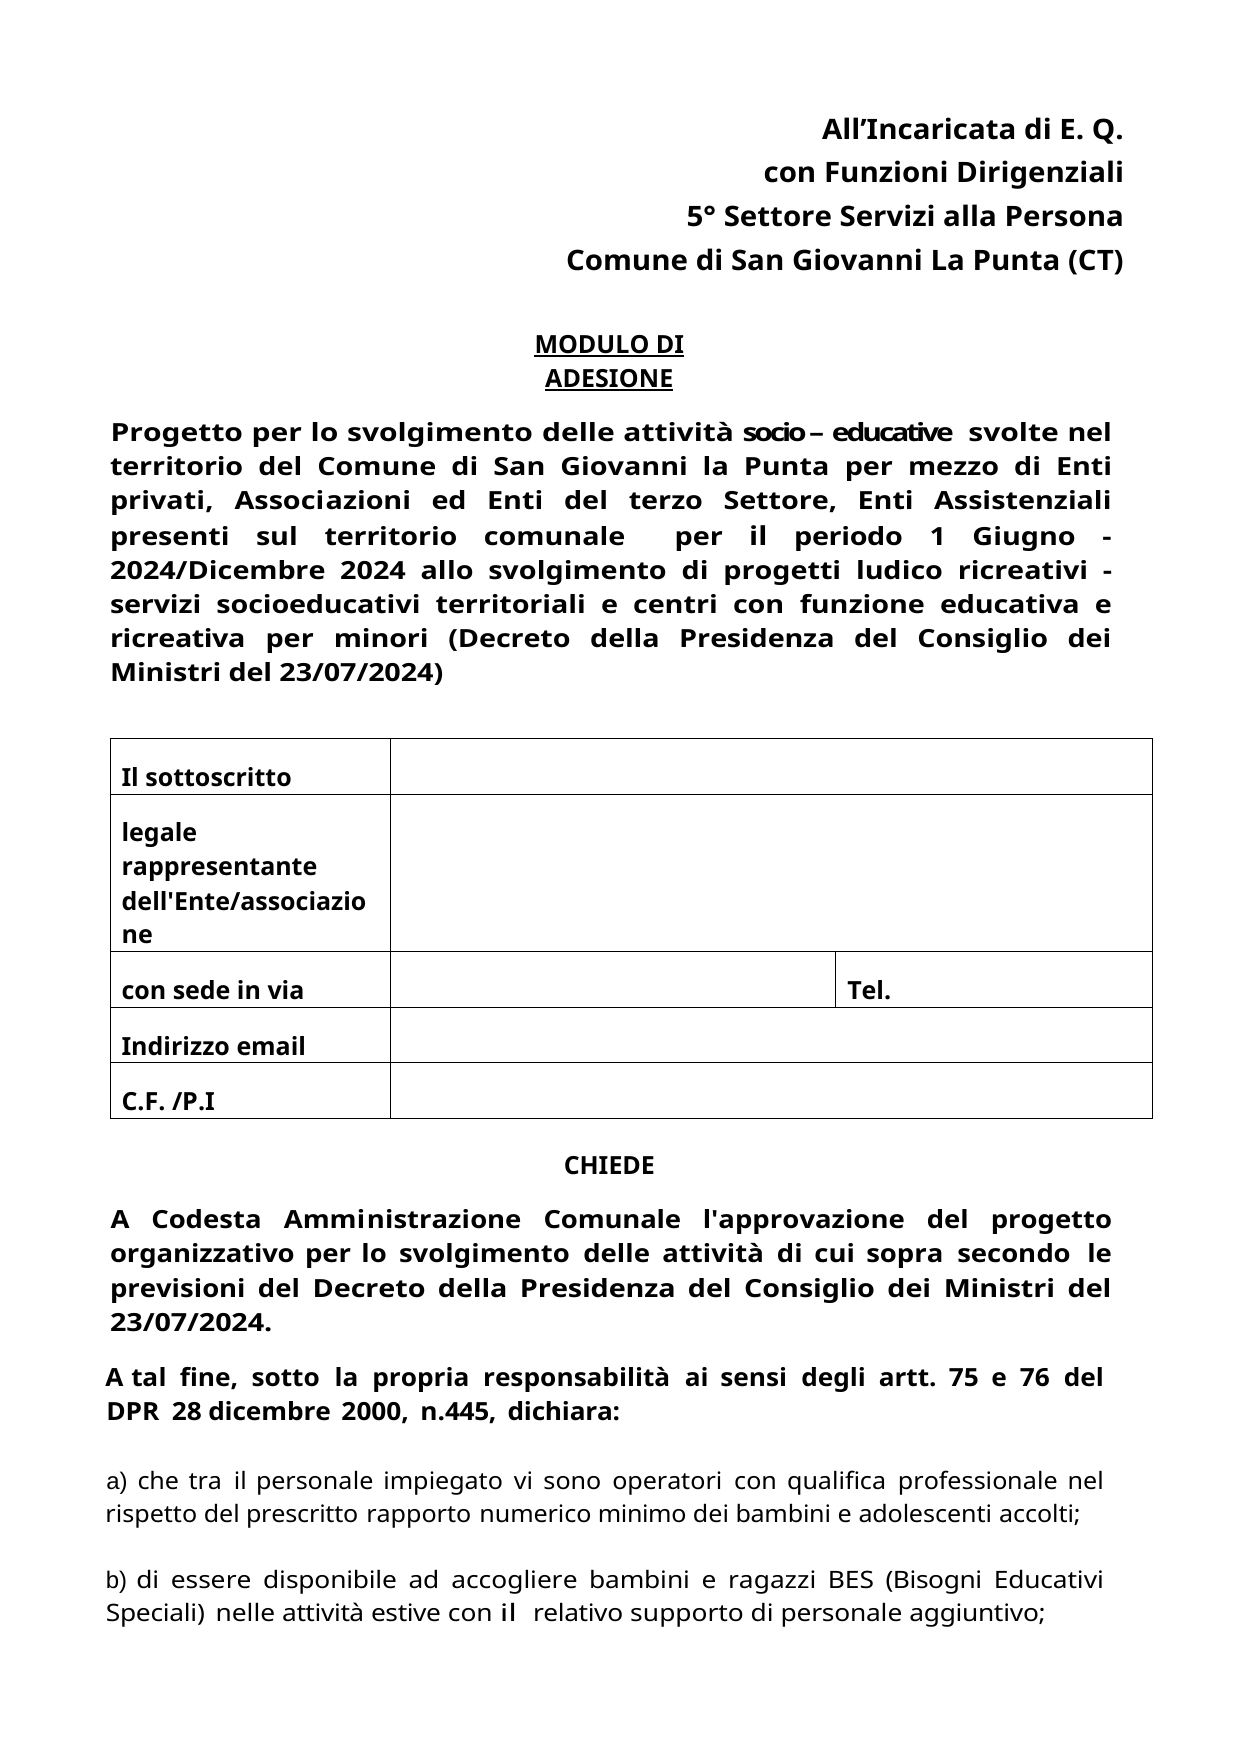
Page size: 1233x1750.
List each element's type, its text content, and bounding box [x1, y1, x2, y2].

list di essere disponibile ad accogliere bambini e ragazzi BES (Bisogni Educativi Speciali) nelle attività estive con il relativo supporto di personale aggiuntivo; [106, 1563, 1104, 1628]
table_cell legale rappresentante dell'Ente/associazione [111, 795, 390, 951]
list che tra il personale impiegato vi sono operatori con qualifica professionale nel rispetto del prescritto rapporto numerico minimo dei bambini e adolescenti accolti; [105, 1464, 1104, 1529]
table_cell [391, 795, 1152, 951]
table_header Il sottoscritto [111, 739, 390, 793]
table_cell [391, 952, 835, 1007]
table_cell [391, 1008, 1152, 1062]
text CHIEDE [471, 1148, 747, 1182]
table_header [391, 739, 1152, 793]
text 5° Settore Servizi alla Persona [89, 197, 1124, 235]
text Progetto per lo svolgimento delle attività socio – educative svolte nel territorio del Comune di San Giovanni la Punta per mezzo di Enti privati, Associazioni ed Enti del terzo Settore, Enti Assistenziali presenti sul territorio comunale per il periodo 1 Giugno - 2024/Dicembre 2024 allo svolgimento di progetti ludico ricreativi - servizi socioeducativi territoriali e centri con funzione educativa e ricreativa per minori (Decreto della Presidenza del Consiglio dei Ministri del 23/07/2024) [110, 415, 1112, 689]
table_cell [391, 1063, 1152, 1118]
table_cell Indirizzo email [111, 1008, 390, 1062]
text A tal fine, sotto la propria responsabilità ai sensi degli artt. 75 e 76 del DPR 28 dicembre 2000, n.445, dichiara: [105, 1360, 1104, 1428]
table_cell con sede in via [111, 952, 390, 1007]
table_cell Tel. [836, 952, 1152, 1007]
text A Codesta Amministrazione Comunale l'approvazione del progetto organizzativo per lo svolgimento delle attività di cui sopra secondo le previsioni del Decreto della Presidenza del Consiglio dei Ministri del 23/07/2024. [110, 1202, 1112, 1338]
table_cell C.F. /P.I [111, 1063, 390, 1118]
text MODULO DI ADESIONE [471, 326, 747, 394]
text con Funzioni Dirigenziali [89, 153, 1124, 191]
text All’Incaricata di E. Q. [89, 109, 1124, 147]
text Comune di San Giovanni La Punta (CT) [89, 241, 1124, 279]
